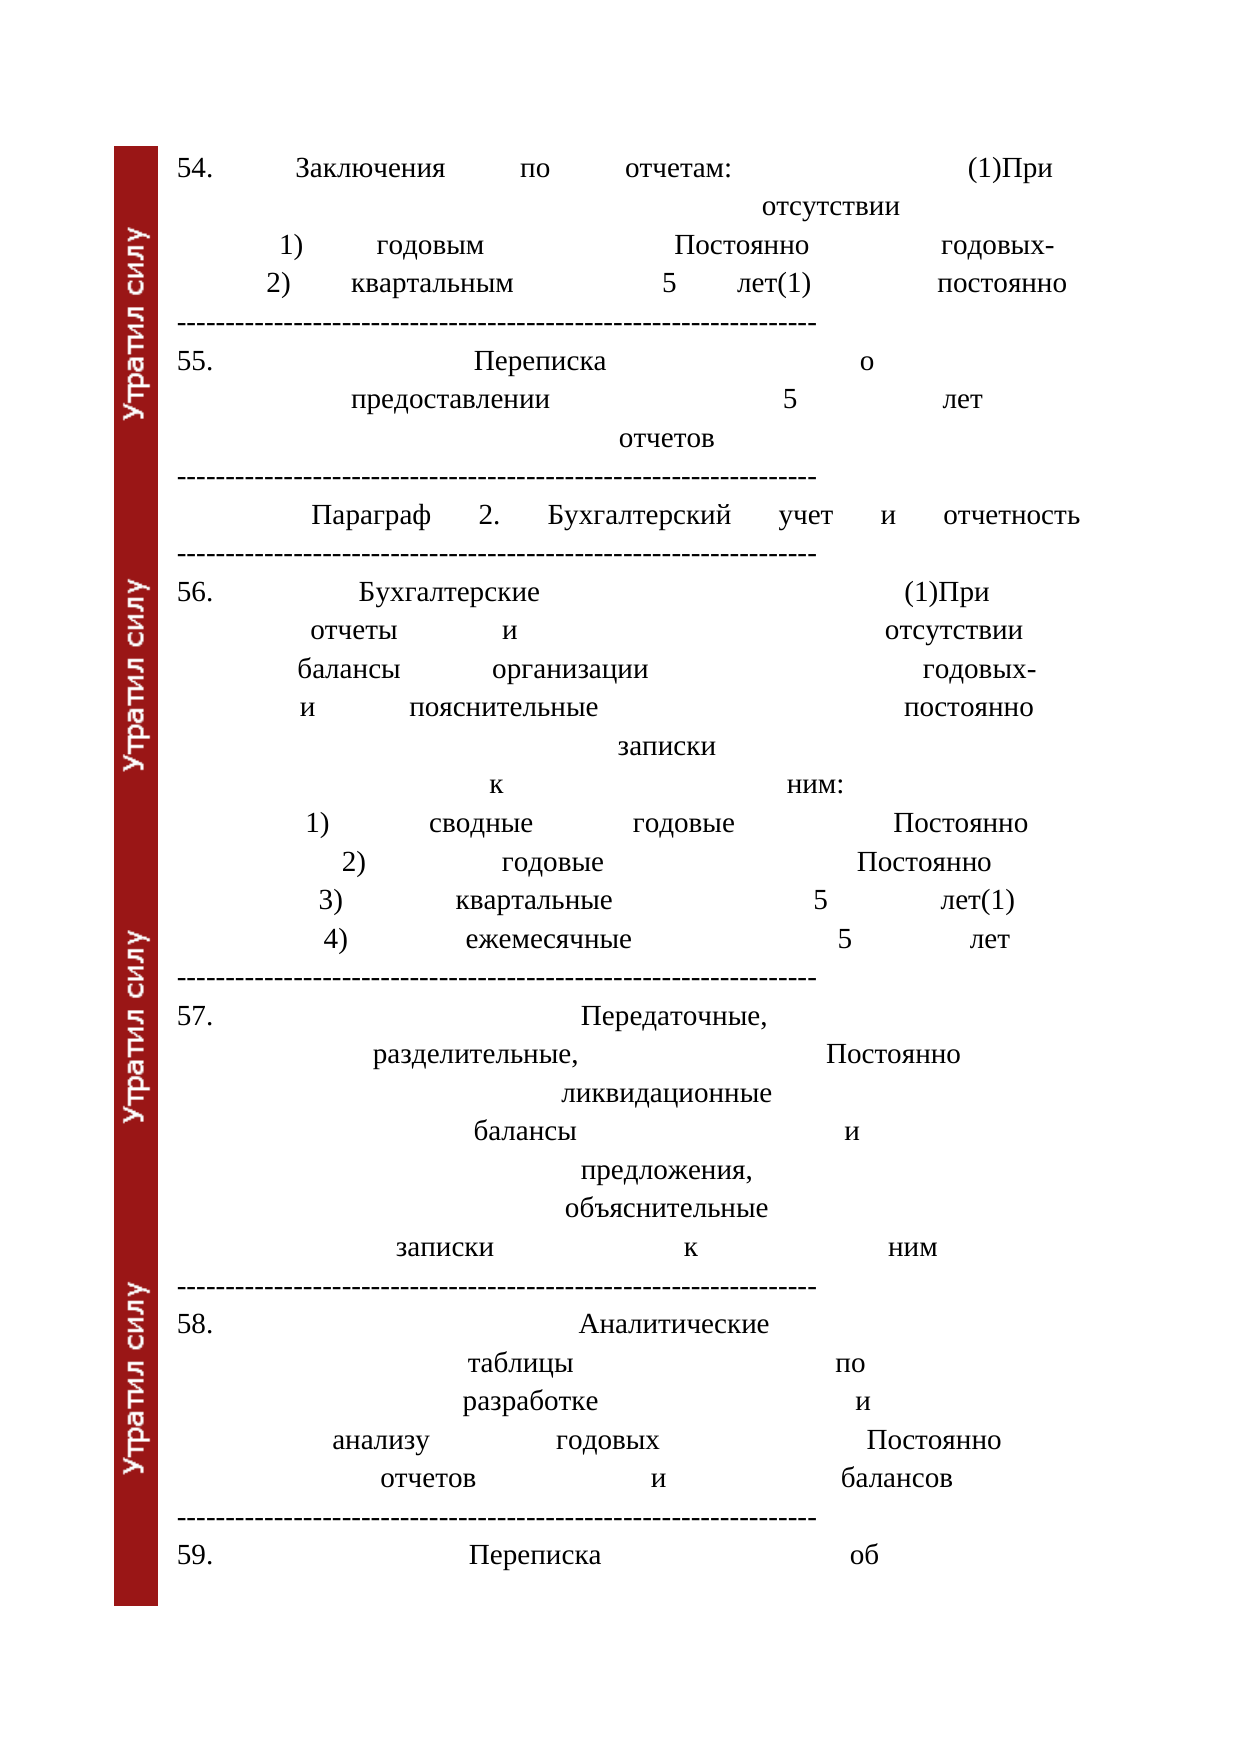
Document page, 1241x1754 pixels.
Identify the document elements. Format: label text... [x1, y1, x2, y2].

picture [114, 1571, 158, 1606]
picture [114, 146, 158, 150]
